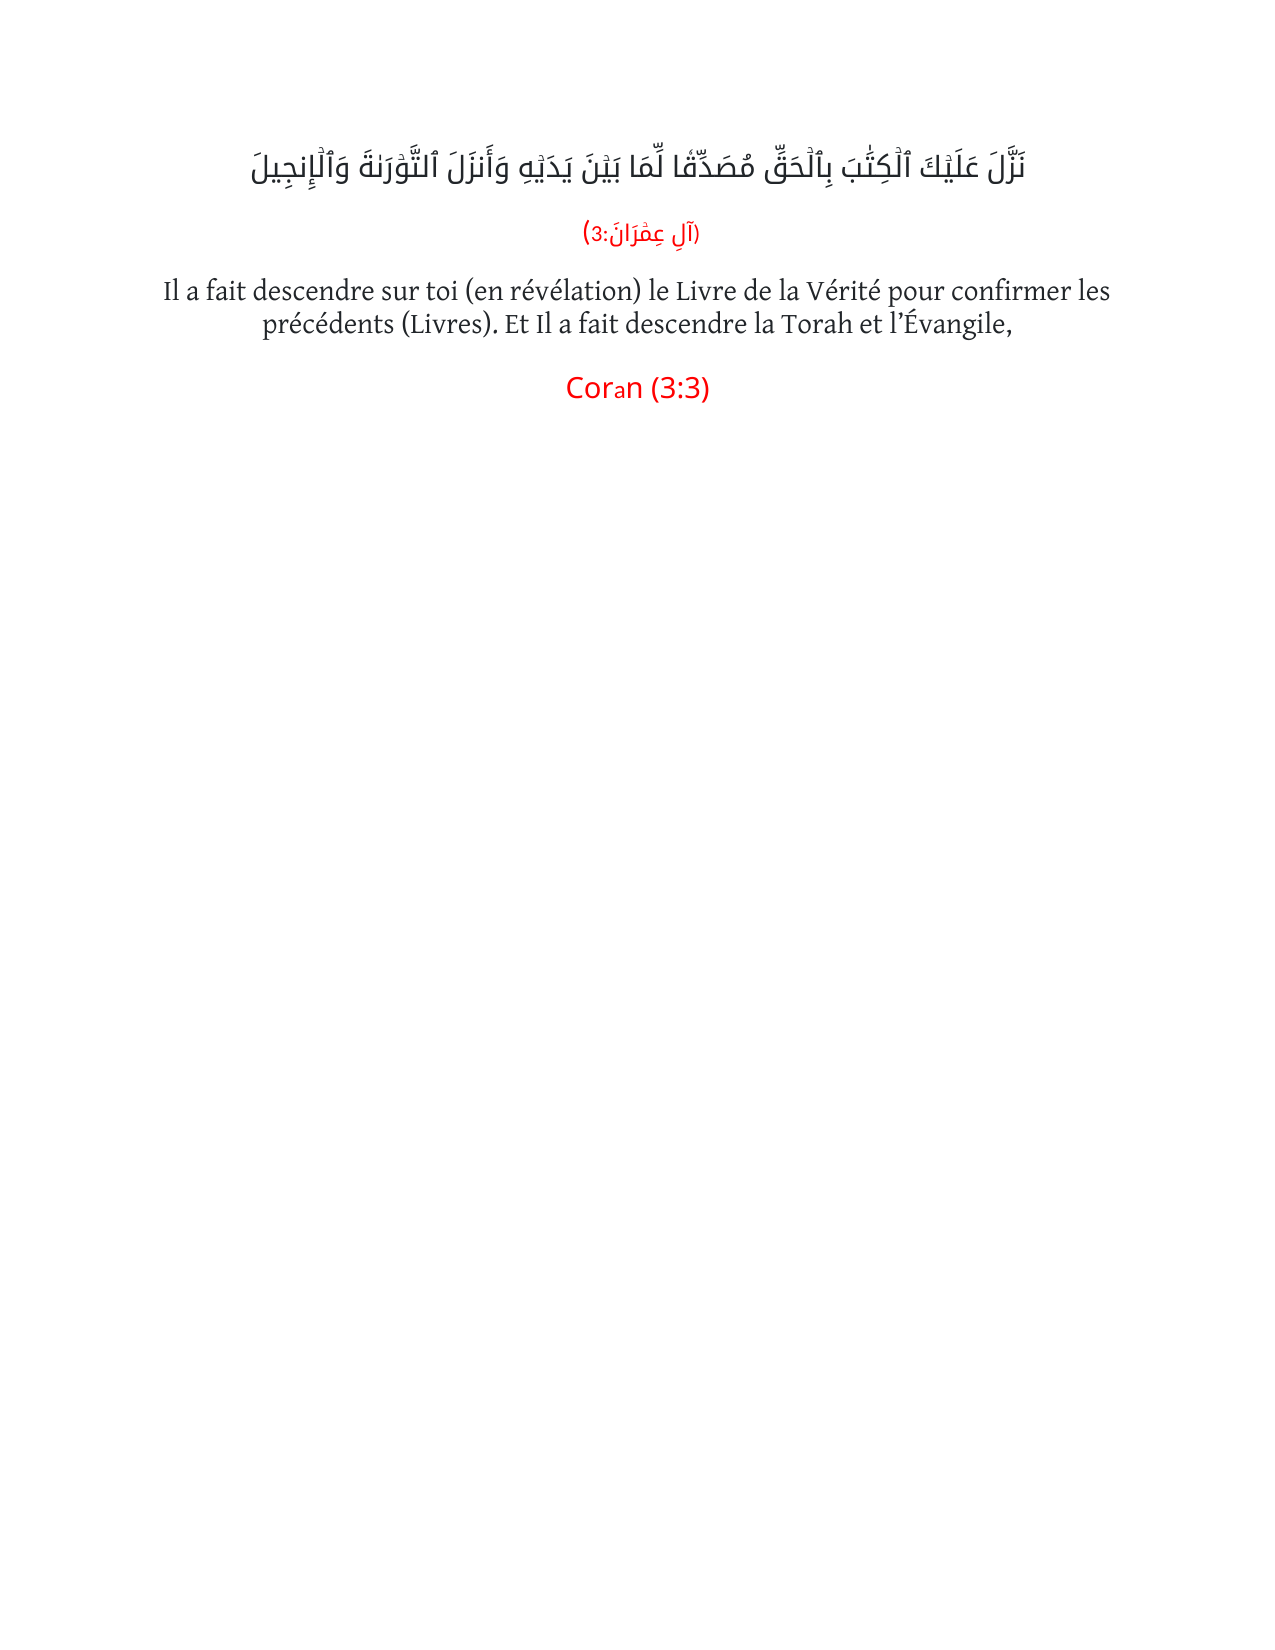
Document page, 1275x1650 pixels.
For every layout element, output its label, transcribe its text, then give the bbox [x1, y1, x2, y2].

text نَزَّلَ عَلَيۡكَ ٱلۡكِتَٰبَ بِٱلۡحَقِّ مُصَدِّقٗا لِّمَا بَيۡنَ يَدَيۡهِ وَأَنزَلَ ٱلتَّوۡرَىٰةَ وَٱلۡإِنجِيلَ [150, 150, 1125, 183]
text Il a fait descendre sur toi (en révélation) le Livre de la Vérité pour confirmer les précédents (Livres). Et Il a fait descendre la Torah et l’Évangile, [150, 274, 1125, 342]
text (آلِ عِمۡرَانَ:3) [150, 213, 1125, 248]
text Coran (3:3) [150, 367, 1125, 407]
